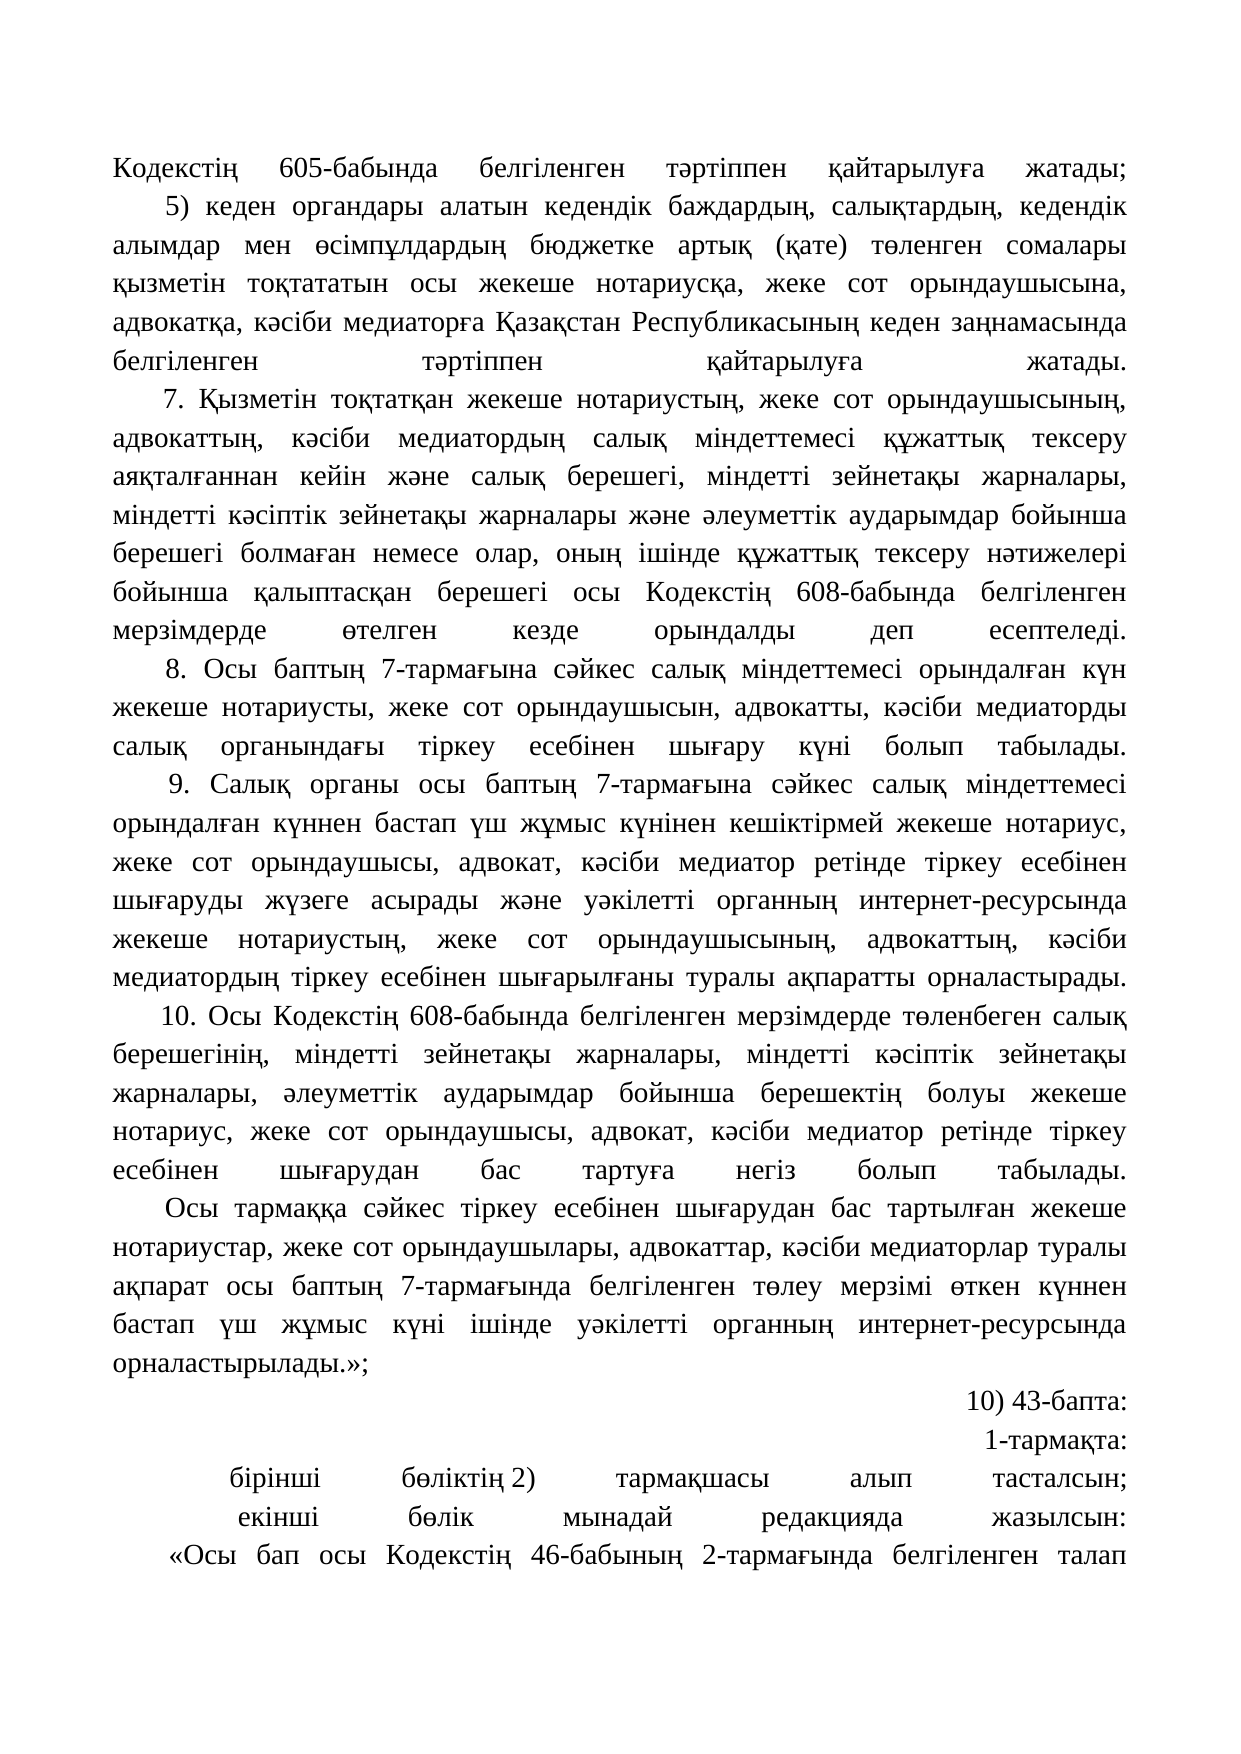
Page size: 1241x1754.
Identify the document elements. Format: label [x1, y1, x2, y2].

text [112, 150, 1128, 1571]
